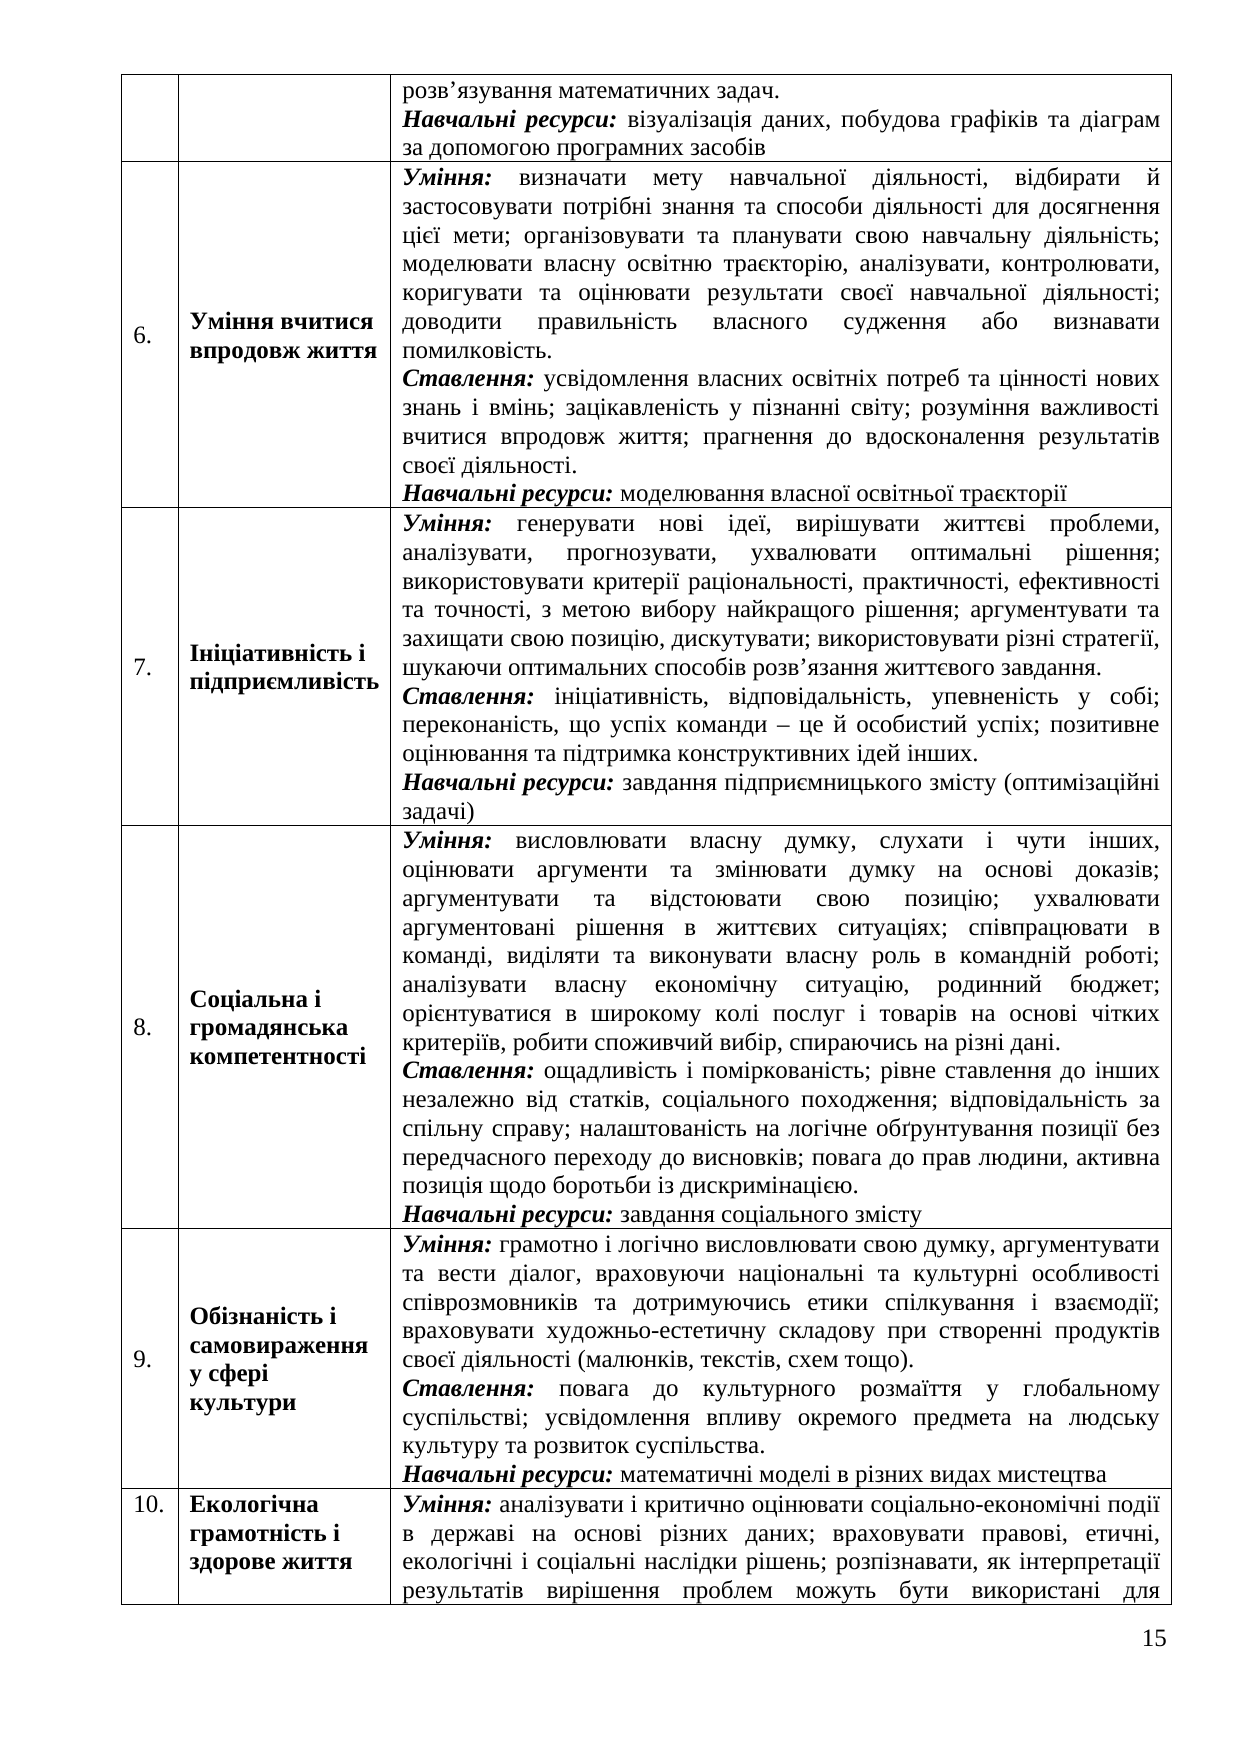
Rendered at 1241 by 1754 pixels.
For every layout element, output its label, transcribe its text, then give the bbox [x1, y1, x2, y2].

table_cell Соціальна і громадянська компетентності [179, 826, 390, 1228]
table_cell 9. [122, 1229, 178, 1488]
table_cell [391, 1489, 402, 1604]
table_cell Ініціативність і підприємливість [179, 508, 390, 824]
table_cell 6. [122, 162, 178, 507]
table_cell 5. [122, 75, 178, 161]
table_cell Уміння: визначати мету навчальної діяльності, відбирати й застосовувати потрібні знання та способи діяльності для досягнення цієї мети; організовувати та планувати свою навчальну діяльність; моделювати власну освітню траєкторію, аналізувати, контролювати, коригувати та оцінювати результати своєї навчальної діяльності; доводити правильність власного судження або визнавати помилковість. Ставлення: усвідомлення власних освітніх потреб та цінності нових знань і вмінь; зацікавленість у пізнанні світу; розуміння важливості вчитися впродовж життя; прагнення до вдосконалення результатів своєї діяльності. Навчальні ресурси: моделювання власної освітньої траєкторії [391, 162, 1171, 507]
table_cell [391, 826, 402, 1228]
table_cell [179, 1489, 390, 1604]
table_cell 8. [122, 826, 178, 1228]
table_cell Уміння: грамотно і логічно висловлювати свою думку, аргументувати та вести діалог, враховуючи національні та культурні особливості співрозмовників та дотримуючись етики спілкування і взаємодії; враховувати художньо-естетичну складову при створенні продуктів своєї діяльності (малюнків, текстів, схем тощо). Ставлення: повага до культурного розмаїття у глобальному суспільстві; усвідомлення впливу окремого предмета на людську культуру та розвиток суспільства. Навчальні ресурси: математичні моделі в різних видах мистецтва [391, 1229, 1171, 1488]
table_cell Уміння вчитися впродовж життя [179, 162, 390, 507]
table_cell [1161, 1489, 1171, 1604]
table_cell 7. [122, 508, 178, 824]
table_cell Уміння: генерувати нові ідеї, вирішувати життєві проблеми, аналізувати, прогнозувати, ухвалювати оптимальні рішення; використовувати критерії раціональності, практичності, ефективності та точності, з метою вибору найкращого рішення; аргументувати та захищати свою позицію, дискутувати; використовувати різні стратегії, шукаючи оптимальних способів розв’язання життєвого завдання. Ставлення: ініціативність, відповідальність, упевненість у собі; переконаність, що успіх команди – це й особистий успіх; позитивне оцінювання та підтримка конструктивних ідей інших. Навчальні ресурси: завдання підприємницького змісту (оптимізаційні задачі) [391, 508, 1171, 824]
table_cell Обізнаність і самовираження у сфері культури [179, 1229, 390, 1488]
table_cell 10. [122, 1489, 178, 1604]
table_cell Уміння: висловлювати власну думку, слухати і чути інших, оцінювати аргументи та змінювати думку на основі доказів; аргументувати та відстоювати свою позицію; ухвалювати аргументовані рішення в життєвих ситуаціях; співпрацювати в команді, виділяти та виконувати власну роль в командній роботі; аналізувати власну економічну ситуацію, родинний бюджет; орієнтуватися в широкому колі послуг і товарів на основі чітких критеріїв, робити споживчий вибір, спираючись на різні дані. Ставлення: ощадливість і поміркованість; рівне ставлення до інших незалежно від статків, соціального походження; відповідальність за спільну справу; налаштованість на логічне обґрунтування позиції без передчасного переходу до висновків; повага до прав людини, активна позиція щодо боротьби із дискримінацією. Навчальні ресурси: завдання соціального змісту [859, 826, 1171, 1228]
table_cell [179, 75, 390, 161]
